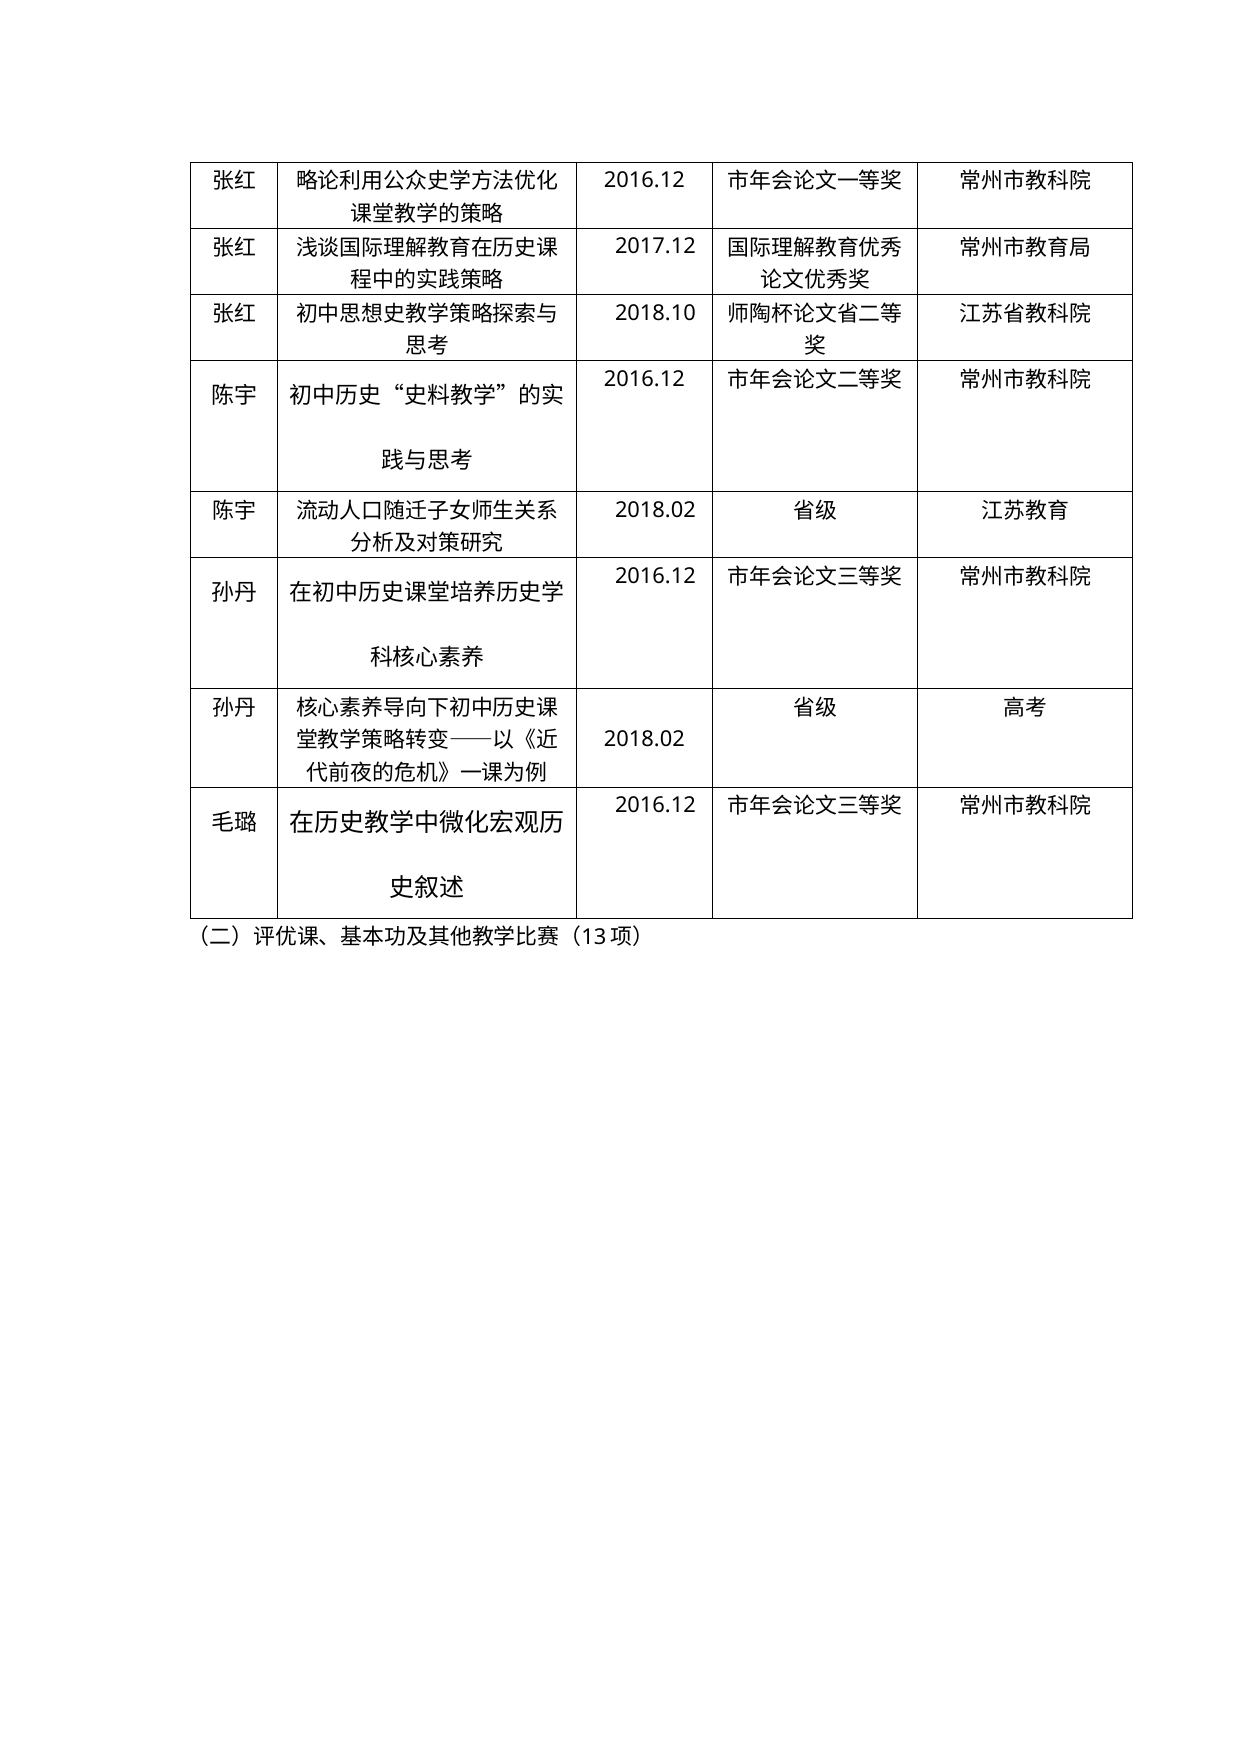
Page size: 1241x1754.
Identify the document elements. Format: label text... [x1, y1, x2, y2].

table_cell 陈宇 [191, 492, 277, 557]
table_cell 师陶杯论文省二等奖 [713, 295, 917, 360]
table_cell 市年会论文一等奖 [713, 163, 917, 228]
table_cell 浅谈国际理解教育在历史课程中的实践策略 [278, 229, 576, 294]
table_cell 孙丹 [191, 689, 277, 787]
table_cell 在初中历史课堂培养历史学科核心素养 [278, 558, 576, 688]
table_cell 毛璐 [191, 788, 277, 918]
table_cell 常州市教育局 [918, 229, 1132, 294]
table_cell 略论利用公众史学方法优化课堂教学的策略 [278, 163, 576, 228]
table_cell 2018.02 [577, 492, 712, 557]
table_cell 省级 [713, 492, 917, 557]
table_cell 陈宇 [191, 361, 277, 491]
table_cell 初中历史“史料教学”的实践与思考 [278, 361, 576, 491]
table_cell 初中思想史教学策略探索与思考 [278, 295, 576, 360]
table_cell 江苏教育 [918, 492, 1132, 557]
table_cell 2016.12 [577, 558, 712, 688]
table_cell 张红 [191, 163, 277, 228]
table_cell 流动人口随迁子女师生关系分析及对策研究 [278, 492, 576, 557]
table_cell 在历史教学中微化宏观历史叙述 [278, 788, 576, 918]
table_cell 核心素养导向下初中历史课堂教学策略转变——以《近代前夜的危机》一课为例 [278, 689, 576, 787]
table_cell 孙丹 [191, 558, 277, 688]
table_cell 常州市教科院 [918, 788, 1132, 918]
list （二）评优课、基本功及其他教学比赛（13项） [187, 919, 1053, 951]
table_cell 江苏省教科院 [918, 295, 1132, 360]
table_cell 常州市教科院 [918, 163, 1132, 228]
table_cell 2016.12 [577, 361, 712, 491]
table_cell 2017.12 [577, 229, 712, 294]
table_cell 市年会论文三等奖 [713, 788, 917, 918]
table_cell 常州市教科院 [918, 558, 1132, 688]
table_cell 市年会论文三等奖 [713, 558, 917, 688]
table_cell 高考 [918, 689, 1132, 787]
table_cell 国际理解教育优秀论文优秀奖 [713, 229, 917, 294]
table_cell 常州市教科院 [918, 361, 1132, 491]
table_cell 2018.02 [577, 689, 712, 787]
table_cell 张红 [191, 229, 277, 294]
table_cell 市年会论文二等奖 [713, 361, 917, 491]
table_cell 张红 [191, 295, 277, 360]
table_cell 2016.12 [577, 163, 712, 228]
table_cell 2018.10 [577, 295, 712, 360]
table_cell 2016.12 [577, 788, 712, 918]
table_cell 省级 [713, 689, 917, 787]
